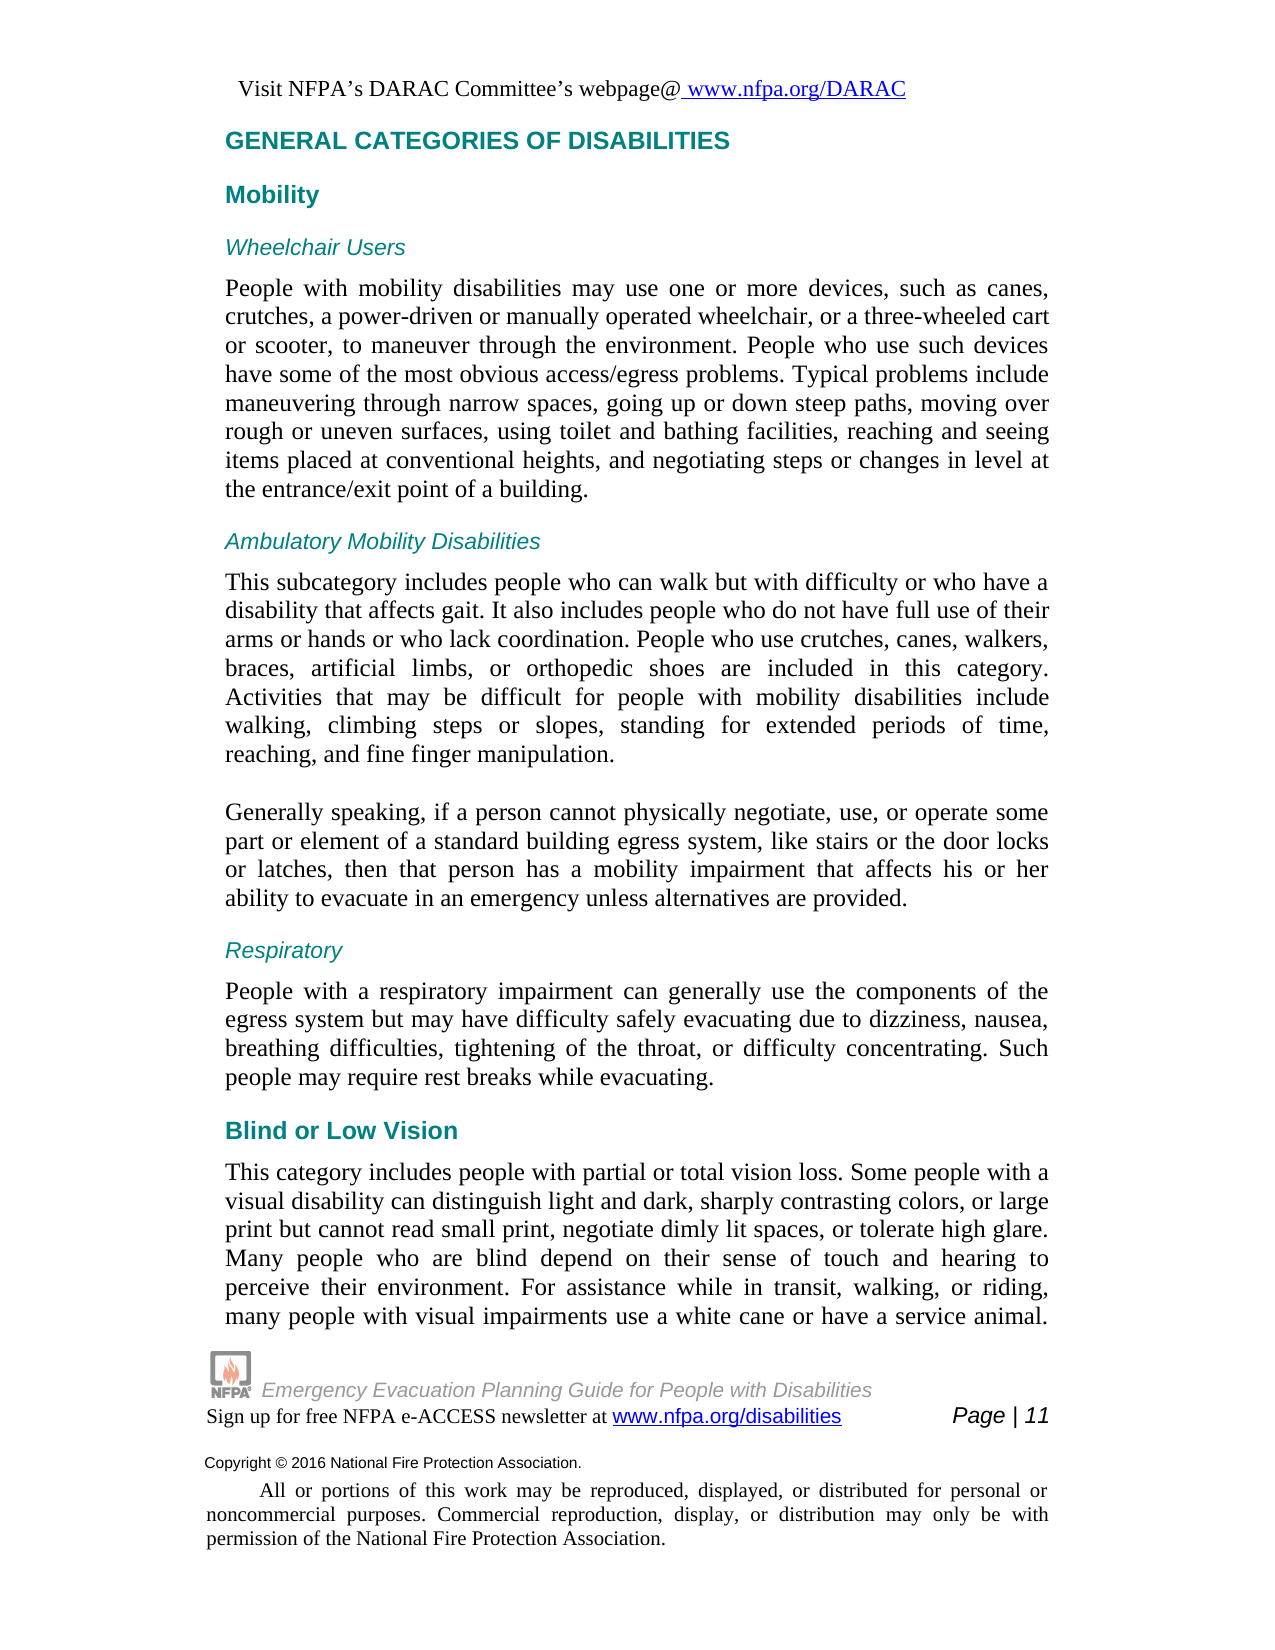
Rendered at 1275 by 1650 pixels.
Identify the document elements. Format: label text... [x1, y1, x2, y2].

picture [210, 1351, 252, 1398]
text People with a respiratory impairment can generally use the components of the egress system but may have difficulty safely evacuating due to dizziness, nausea, breathing difficulties, tightening of the throat, or difficulty concentrating. Such people may require rest breaks while evacuating. [225, 976, 1050, 1091]
text This subcategory includes people who can walk but with difficulty or who have a disability that affects gait. It also includes people who do not have full use of their arms or hands or who lack coordination. People who use crutches, canes, walkers, braces, artificial limbs, or orthopedic shoes are included in this category. Activities that may be difficult for people with mobility disabilities include walking, climbing steps or slopes, standing for extended periods of time, reaching, and fine finger manipulation. [225, 567, 1050, 768]
text Ambulatory Mobility Disabilities [225, 528, 1050, 554]
text People with mobility disabilities may use one or more devices, such as canes, crutches, a power-driven or manually operated wheelchair, or a three-wheeled cart or scooter, to maneuver through the environment. People who use such devices have some of the most obvious access/egress problems. Typical problems include maneuvering through narrow spaces, going up or down steep paths, moving over rough or uneven surfaces, using toilet and bathing facilities, reaching and seeing items placed at conventional heights, and negotiating steps or changes in level at the entrance/exit point of a building. [225, 273, 1050, 503]
text Generally speaking, if a person cannot physically negotiate, use, or operate some part or element of a standard building egress system, like stairs or the door locks or latches, then that person has a mobility impairment that affects his or her ability to evacuate in an emergency unless alternatives are provided. [225, 797, 1050, 912]
text Blind or Low Vision [225, 1116, 1050, 1144]
text GENERAL CATEGORIES OF DISABILITIES [225, 126, 1050, 155]
text Wheelchair Users [225, 234, 1050, 260]
text Respiratory [225, 937, 1050, 963]
text Mobility [225, 180, 1050, 209]
